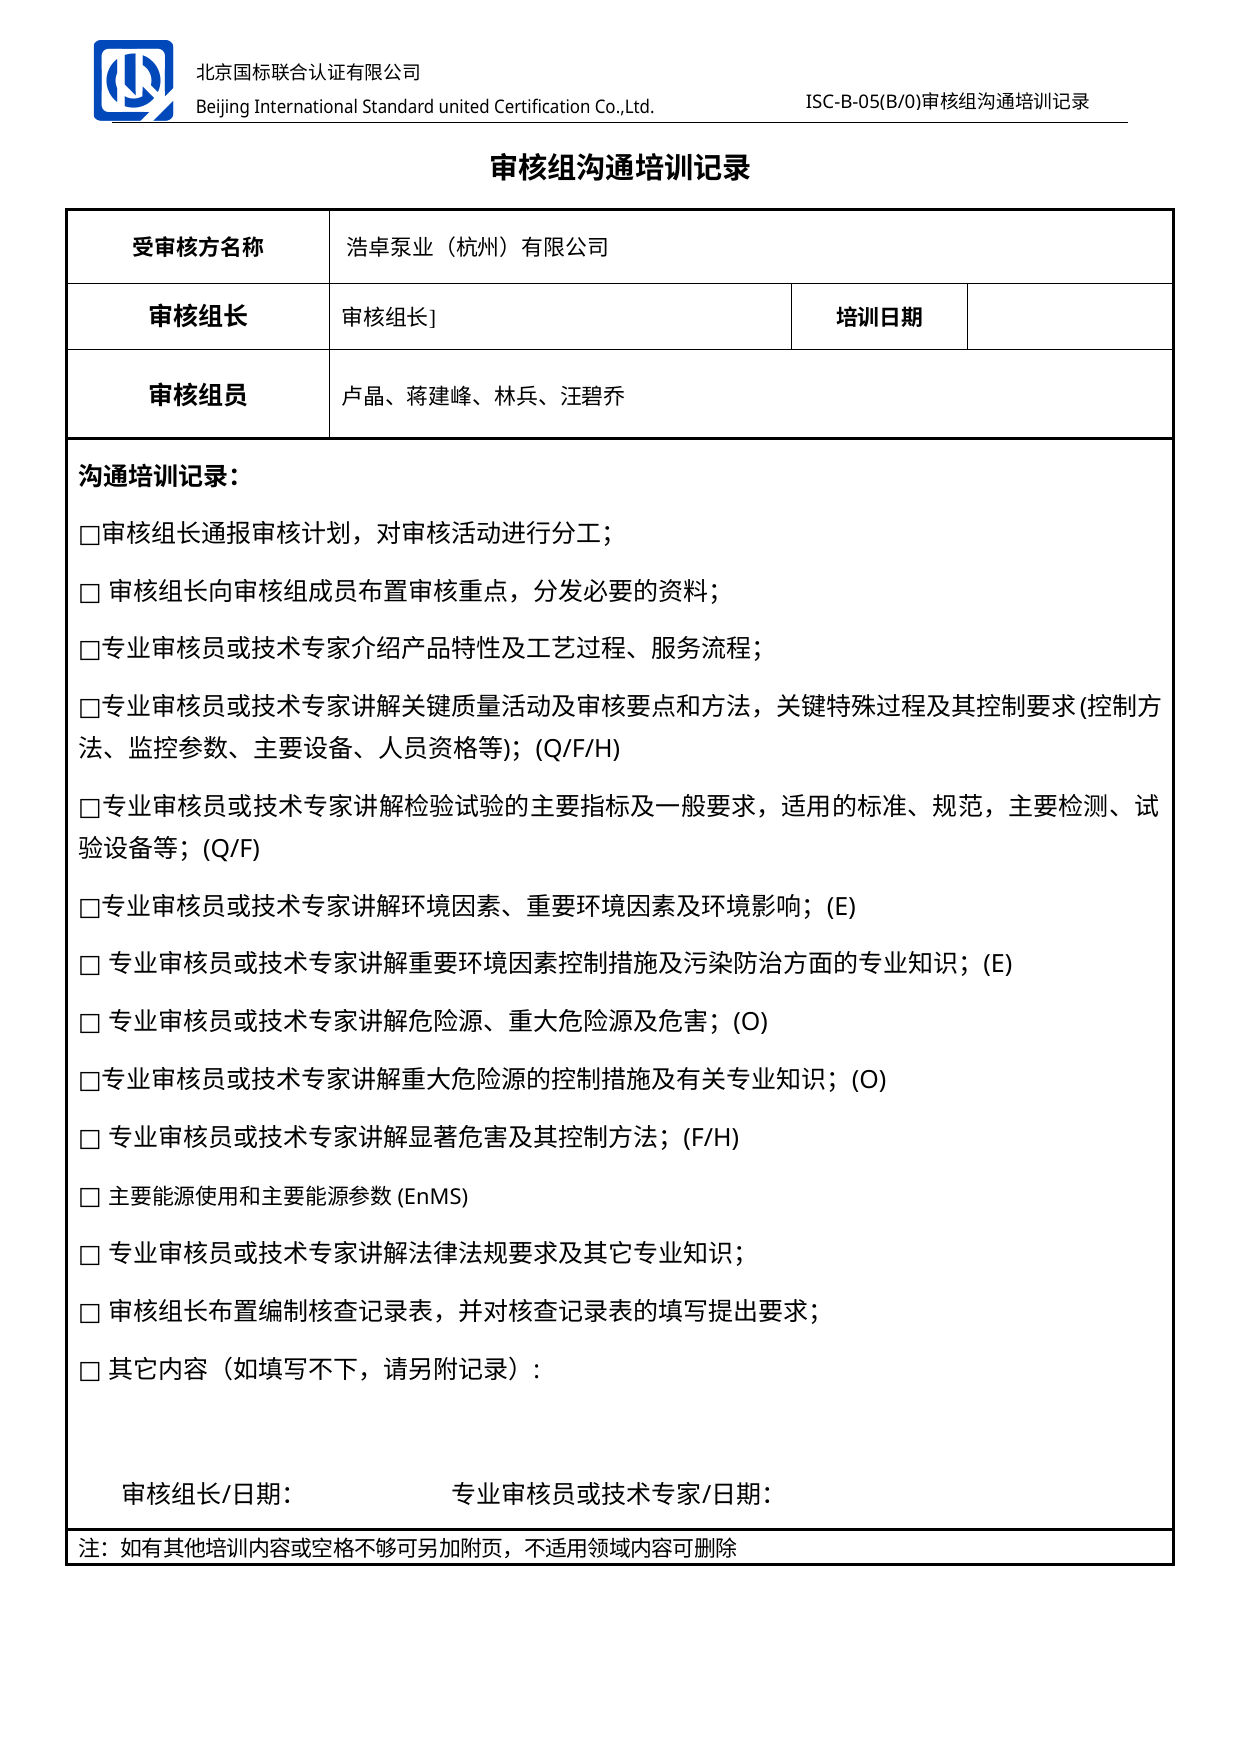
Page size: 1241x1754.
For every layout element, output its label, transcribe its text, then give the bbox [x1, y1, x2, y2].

table_cell 注：如有其他培训内容或空格不够可另加附页，不适用领域内容可删除 [68, 1531, 1172, 1563]
table_cell 审核组员 [68, 350, 329, 437]
table_header 受审核方名称 [68, 211, 329, 282]
table_cell 审核组长 [68, 284, 329, 349]
table_cell 审核组长] [330, 284, 791, 349]
table_cell 卢晶、蒋建峰、林兵、汪碧乔 [330, 350, 1172, 437]
table_cell 沟通培训记录： □审核组长通报审核计划，对审核活动进行分工； □ 审核组长向审核组成员布置审核重点，分发必要的资料； □专业审核员或技术专家介绍产品特性及工艺过程、服务流程； □专业审核员或技术专家讲解关键质量活动及审核要点和方法，关键特殊过程及其控制要求(控制方法、监控参数、主要设备、人员资格等)；(Q/F/H) □专业审核员或技术专家讲解检验试验的主要指标及一般要求，适用的标准、规范，主要检测、试验设备等；(Q/F) □专业审核员或技术专家讲解环境因素、重要环境因素及环境影响；(E) □ 专业审核员或技术专家讲解重要环境因素控制措施及污染防治方面的专业知识；(E) □ 专业审核员或技术专家讲解危险源、重大危险源及危害；(O) □专业审核员或技术专家讲解重大危险源的控制措施及有关专业知识；(O) □ 专业审核员或技术专家讲解显著危害及其控制方法；(F/H) □ 主要能源使用和主要能源参数 (EnMS) □ 专业审核员或技术专家讲解法律法规要求及其它专业知识； □ 审核组长布置编制核查记录表，并对核查记录表的填写提出要求； □ 其它内容（如填写不下，请另附记录）: 审核组长/日期： 专业审核员或技术专家/日期： [68, 440, 1172, 1528]
text 审核组沟通培训记录 [112, 144, 1128, 186]
table_cell [968, 284, 1172, 349]
table_header 浩卓泵业（杭州）有限公司 [330, 211, 1172, 282]
table_cell 培训日期 [792, 284, 967, 349]
picture [93, 40, 174, 121]
